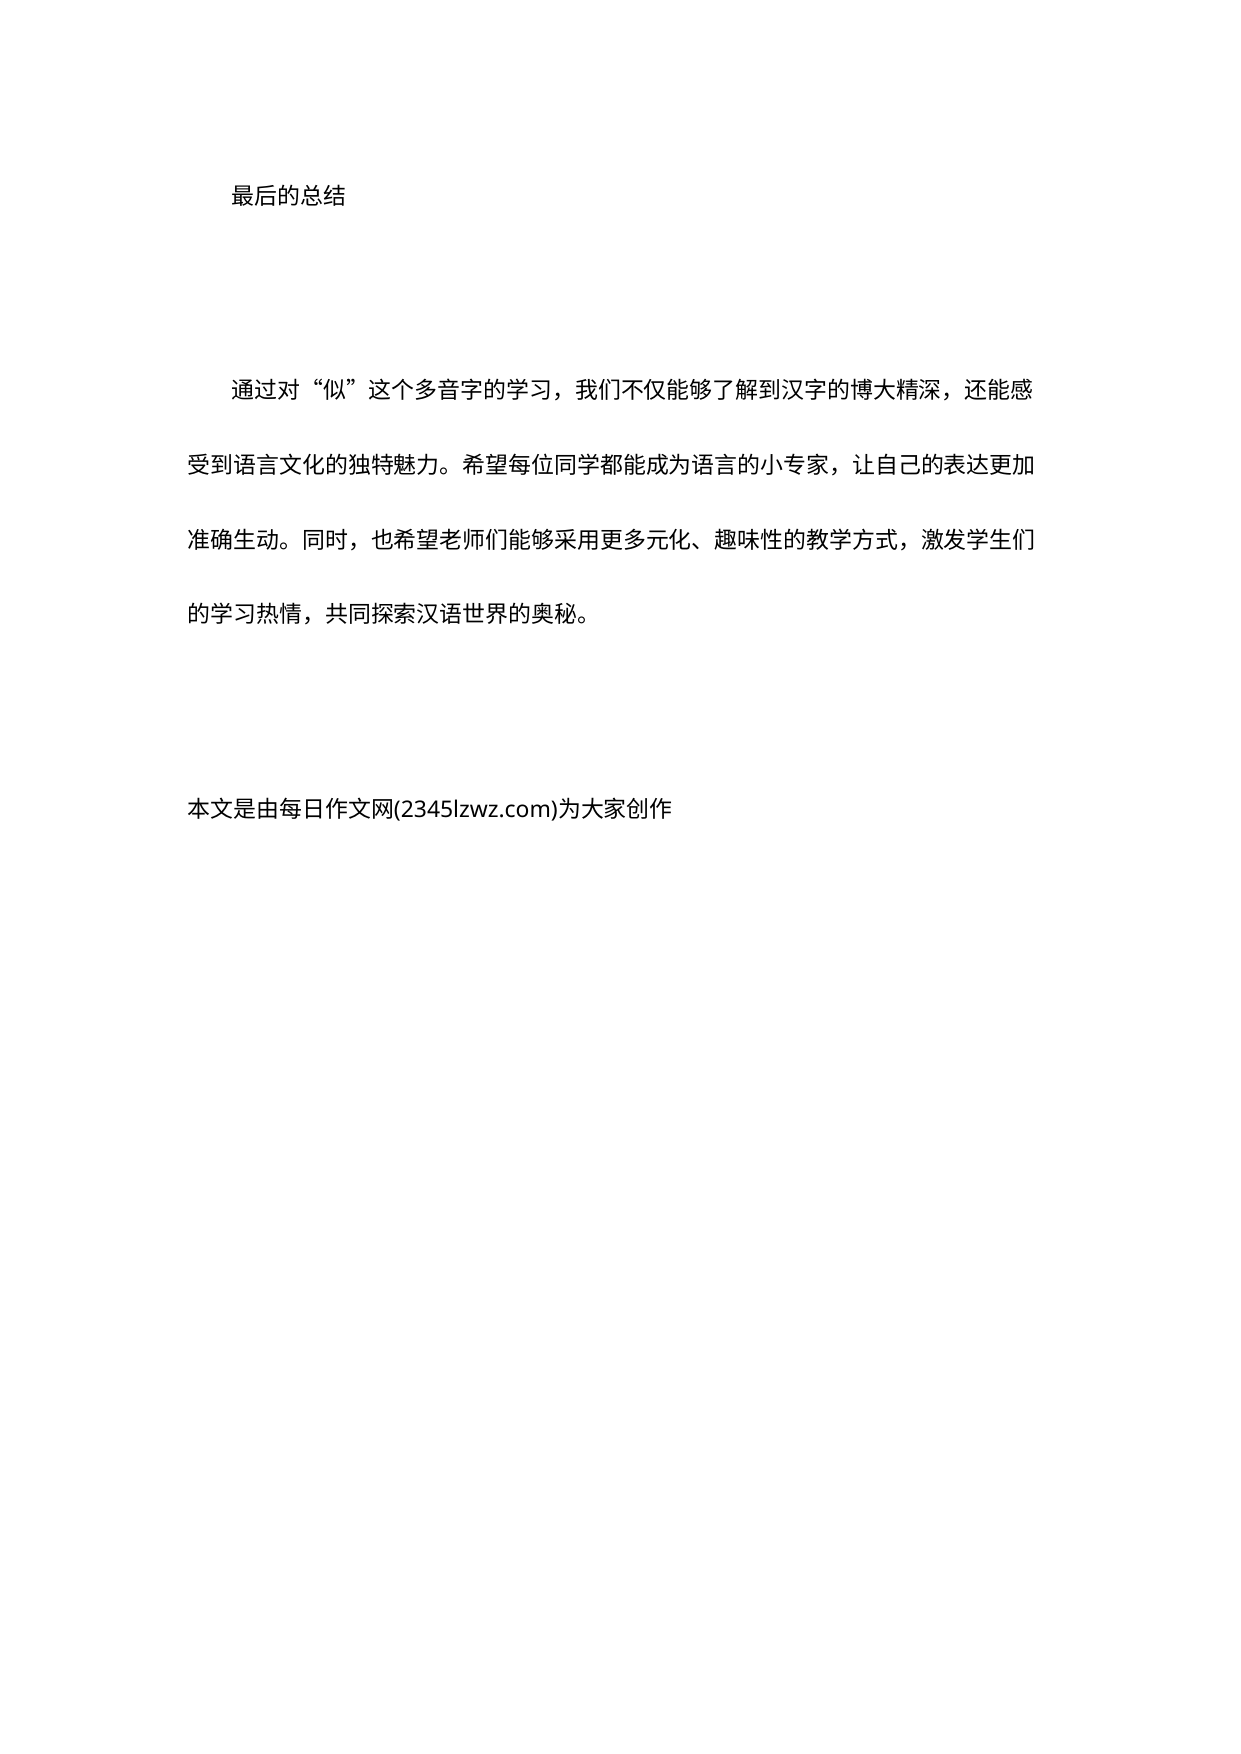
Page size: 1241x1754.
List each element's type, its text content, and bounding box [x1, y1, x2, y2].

text 本文是由每日作文网(2345lzwz.com)为大家创作 [187, 775, 1053, 840]
text 最后的总结 [187, 162, 1053, 227]
text 通过对“似”这个多音字的学习，我们不仅能够了解到汉字的博大精深，还能感受到语言文化的独特魅力。希望每位同学都能成为语言的小专家，让自己的表达更加准确生动。同时，也希望老师们能够采用更多元化、趣味性的教学方式，激发学生们的学习热情，共同探索汉语世界的奥秘。 [187, 356, 1053, 645]
